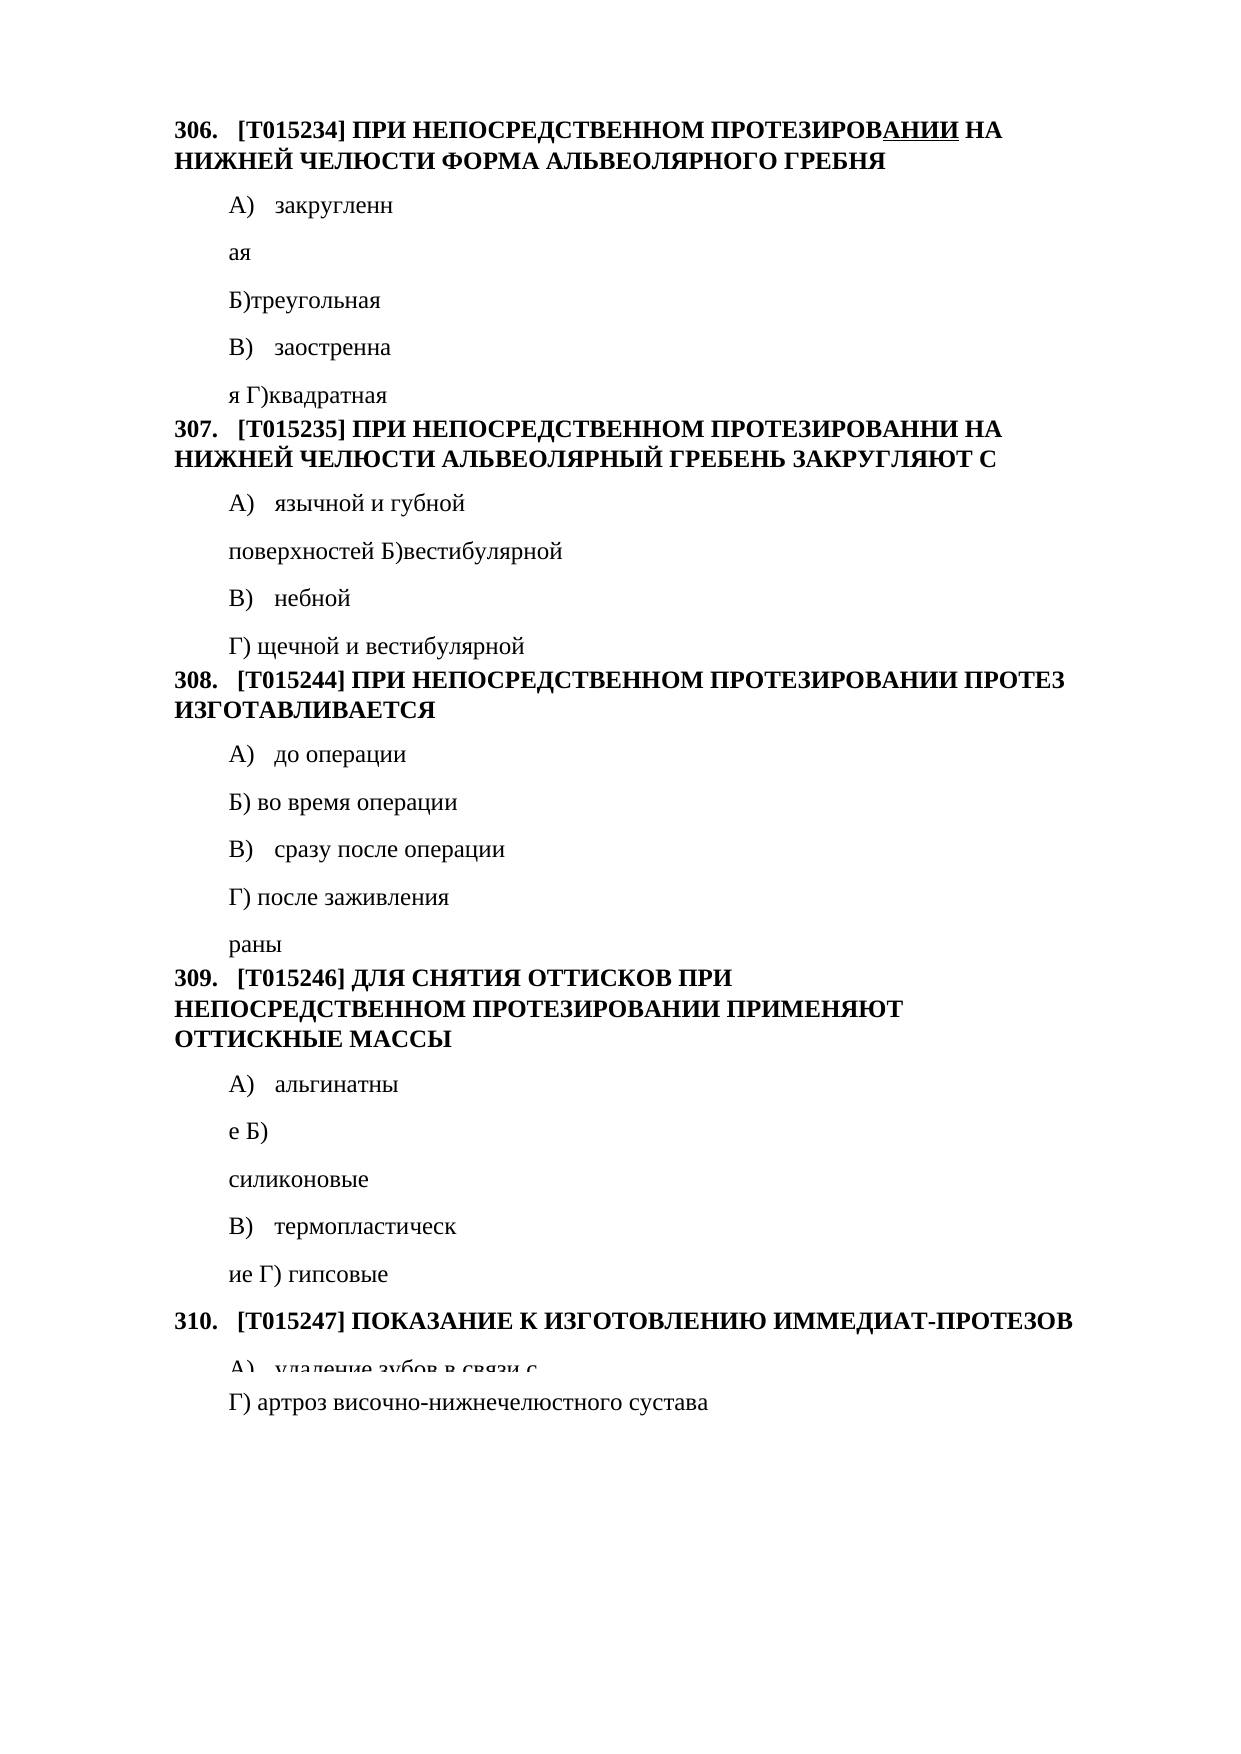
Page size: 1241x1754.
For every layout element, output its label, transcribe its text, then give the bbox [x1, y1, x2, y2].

list альгинатные Б) силиконовые [228, 1054, 401, 1197]
text Г) артроз височно-нижнечелюстного сустава [228, 1372, 1120, 1420]
list небной [228, 569, 1120, 616]
list сразу после операции Г) после заживления раны [228, 820, 508, 962]
list закругленная Б)треугольная [228, 175, 401, 318]
list заостренная Г)квадратная [228, 318, 393, 413]
list [T015234] ПРИ НЕПОСРЕДСТВЕННОМ ПРОТЕЗИРОВАНИИ НА НИЖНЕЙ ЧЕЛЮСТИ ФОРМА АЛЬВЕОЛЯРНОГО ГРЕБНЯ [174, 113, 1120, 175]
list [T015247] ПОКАЗАНИЕ К ИЗГОТОВЛЕНИЮ ИММЕДИАТ-ПРОТЕЗОВ [174, 1292, 1120, 1339]
list удаление зубов в связи с пародонтитом Б) множественный кариес [228, 1339, 683, 1371]
list [T015235] ПРИ НЕПОСРЕДСТВЕННОМ ПРОТЕЗИРОВАННИ НА НИЖНЕЙ ЧЕЛЮСТИ АЛЬВЕОЛЯРНЫЙ ГРЕБЕНЬ ЗАКРУГЛЯЮТ С [174, 413, 1120, 474]
list [T015244] ПРИ НЕПОСРЕДСТВЕННОМ ПРОТЕЗИРОВАНИИ ПРОТЕЗ ИЗГОТАВЛИВАЕТСЯ [174, 664, 1120, 725]
text Г) щечной и вестибулярной [228, 616, 1120, 664]
list язычной и губной поверхностей Б)вестибулярной [228, 474, 603, 569]
list [T015246] ДЛЯ СНЯТИЯ ОТТИСКОВ ПРИ НЕПОСРЕДСТВЕННОМ ПРОТЕЗИРОВАНИИ ПРИМЕНЯЮТ ОТТИСКНЫЕ МАССЫ [174, 962, 1020, 1054]
list термопластические Г) гипсовые [228, 1197, 462, 1292]
list до операции [228, 725, 1120, 772]
text Б) во время операции [228, 772, 1120, 820]
